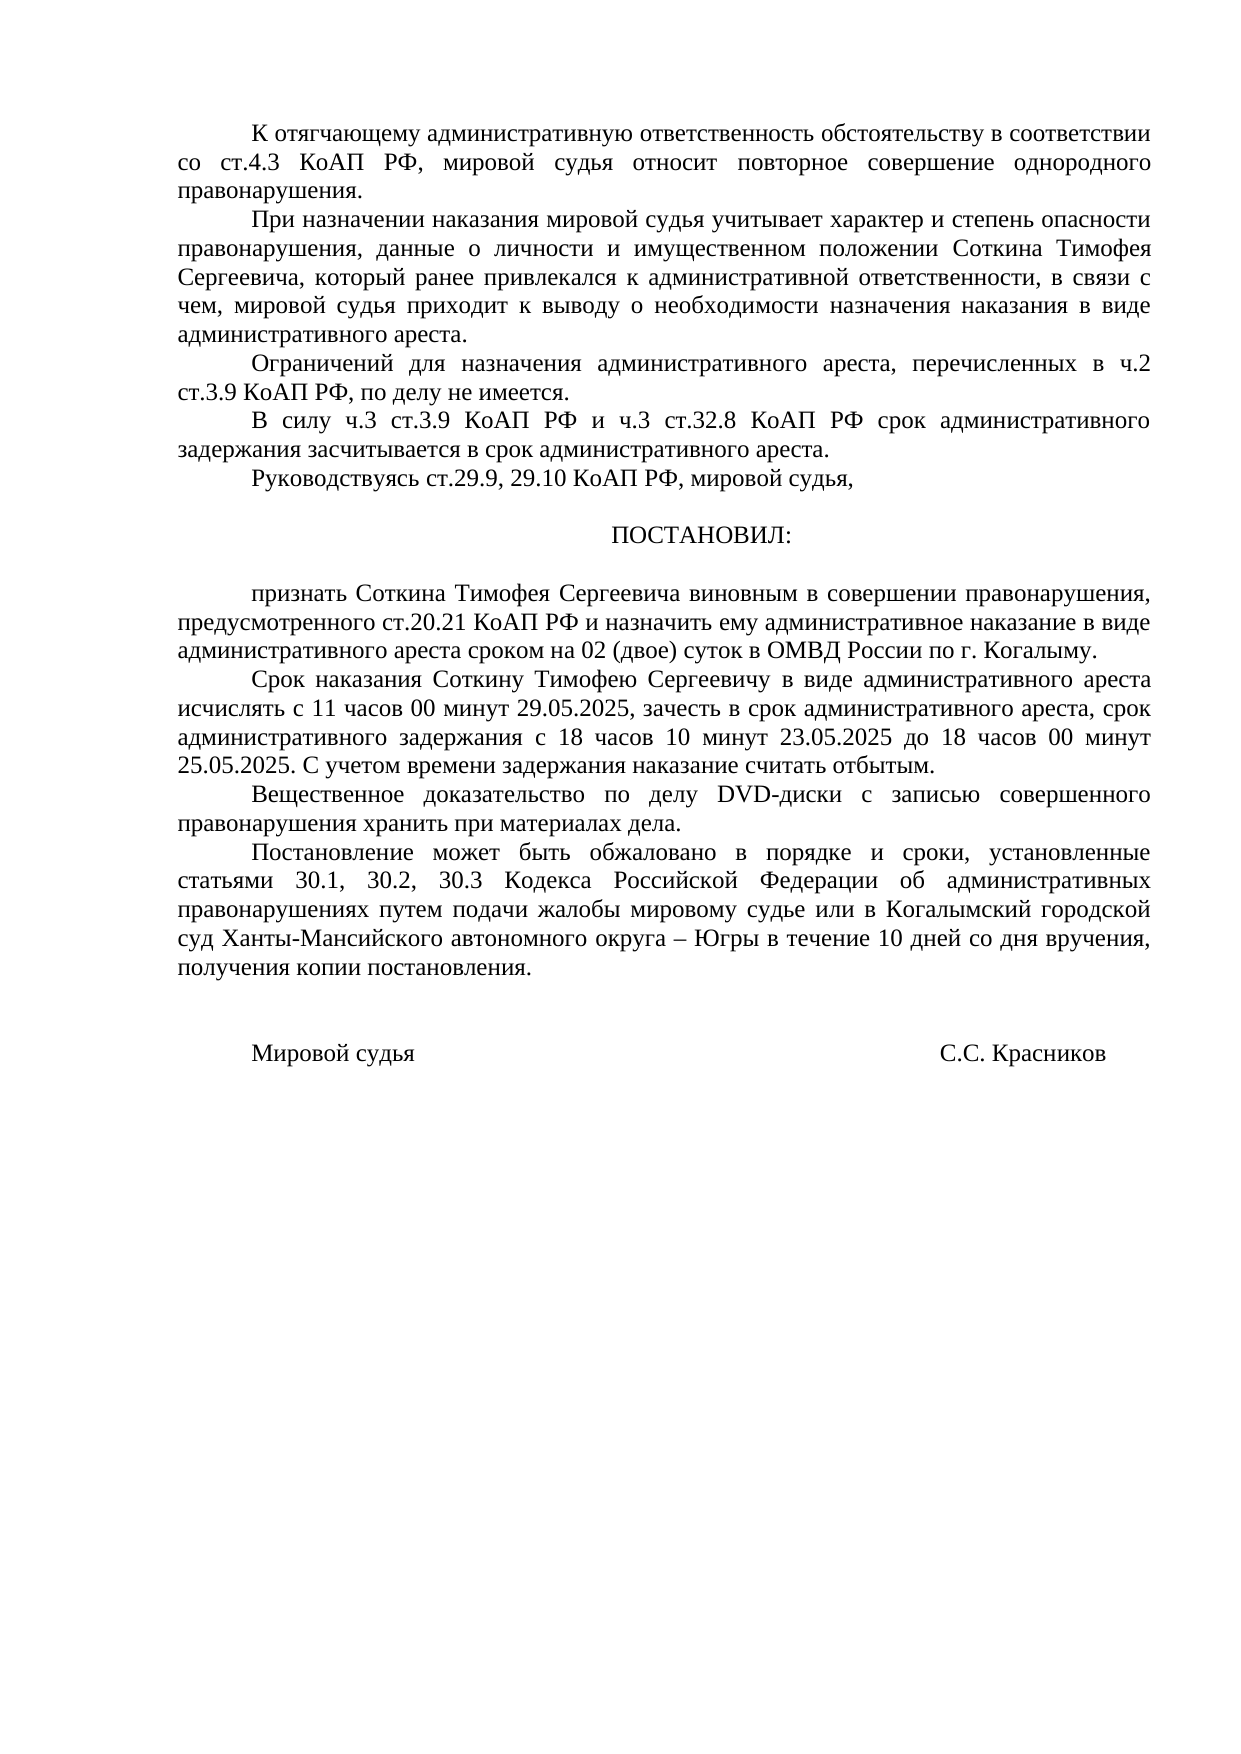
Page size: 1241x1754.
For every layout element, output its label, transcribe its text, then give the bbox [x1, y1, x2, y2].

text В силу ч.3 ст.3.9 КоАП РФ и ч.3 ст.32.8 КоАП РФ срок административного задержания засчитывается в срок административного ареста. [177, 406, 1152, 463]
text Срок наказания Соткину Тимофею Сергеевичу в виде административного ареста исчислять с 11 часов 00 минут 29.05.2025, зачесть в срок административного ареста, срок административного задержания с 18 часов 10 минут 23.05.2025 до 18 часов 00 минут 25.05.2025. С учетом времени задержания наказание считать отбытым. [177, 664, 1152, 779]
text признать Соткина Тимофея Сергеевича виновным в совершении правонарушения, предусмотренного ст.20.21 КоАП РФ и назначить ему административное наказание в виде административного ареста сроком на 02 (двое) суток в ОМВД России по г. Когалыму. [177, 578, 1152, 664]
text Ограничений для назначения административного ареста, перечисленных в ч.2 ст.3.9 КоАП РФ, по делу не имеется. [177, 348, 1152, 406]
text Руководствуясь ст.29.9, 29.10 КоАП РФ, мировой судья, [177, 463, 1152, 492]
text Постановление может быть обжаловано в порядке и сроки, установленные статьями 30.1, 30.2, 30.3 Кодекса Российской Федерации об административных правонарушениях путем подачи жалобы мировому судье или в Когалымский городской суд Ханты-Мансийского автономного округа – Югры в течение 10 дней со дня вручения, получения копии постановления. [177, 837, 1152, 981]
text Вещественное доказательство по делу DVD-диски с записью совершенного правонарушения хранить при материалах дела. [177, 779, 1152, 837]
text Мировой судья С.С. Красников [177, 1038, 1152, 1067]
text При назначении наказания мировой судья учитывает характер и степень опасности правонарушения, данные о личности и имущественном положении Соткина Тимофея Сергеевича, который ранее привлекался к административной ответственности, в связи с чем, мировой судья приходит к выводу о необходимости назначения наказания в виде административного ареста. [177, 204, 1152, 348]
text К отягчающему административную ответственность обстоятельству в соответствии со ст.4.3 КоАП РФ, мировой судья относит повторное совершение однородного правонарушения. [177, 118, 1152, 204]
text ПОСТАНОВИЛ: [177, 521, 1152, 549]
